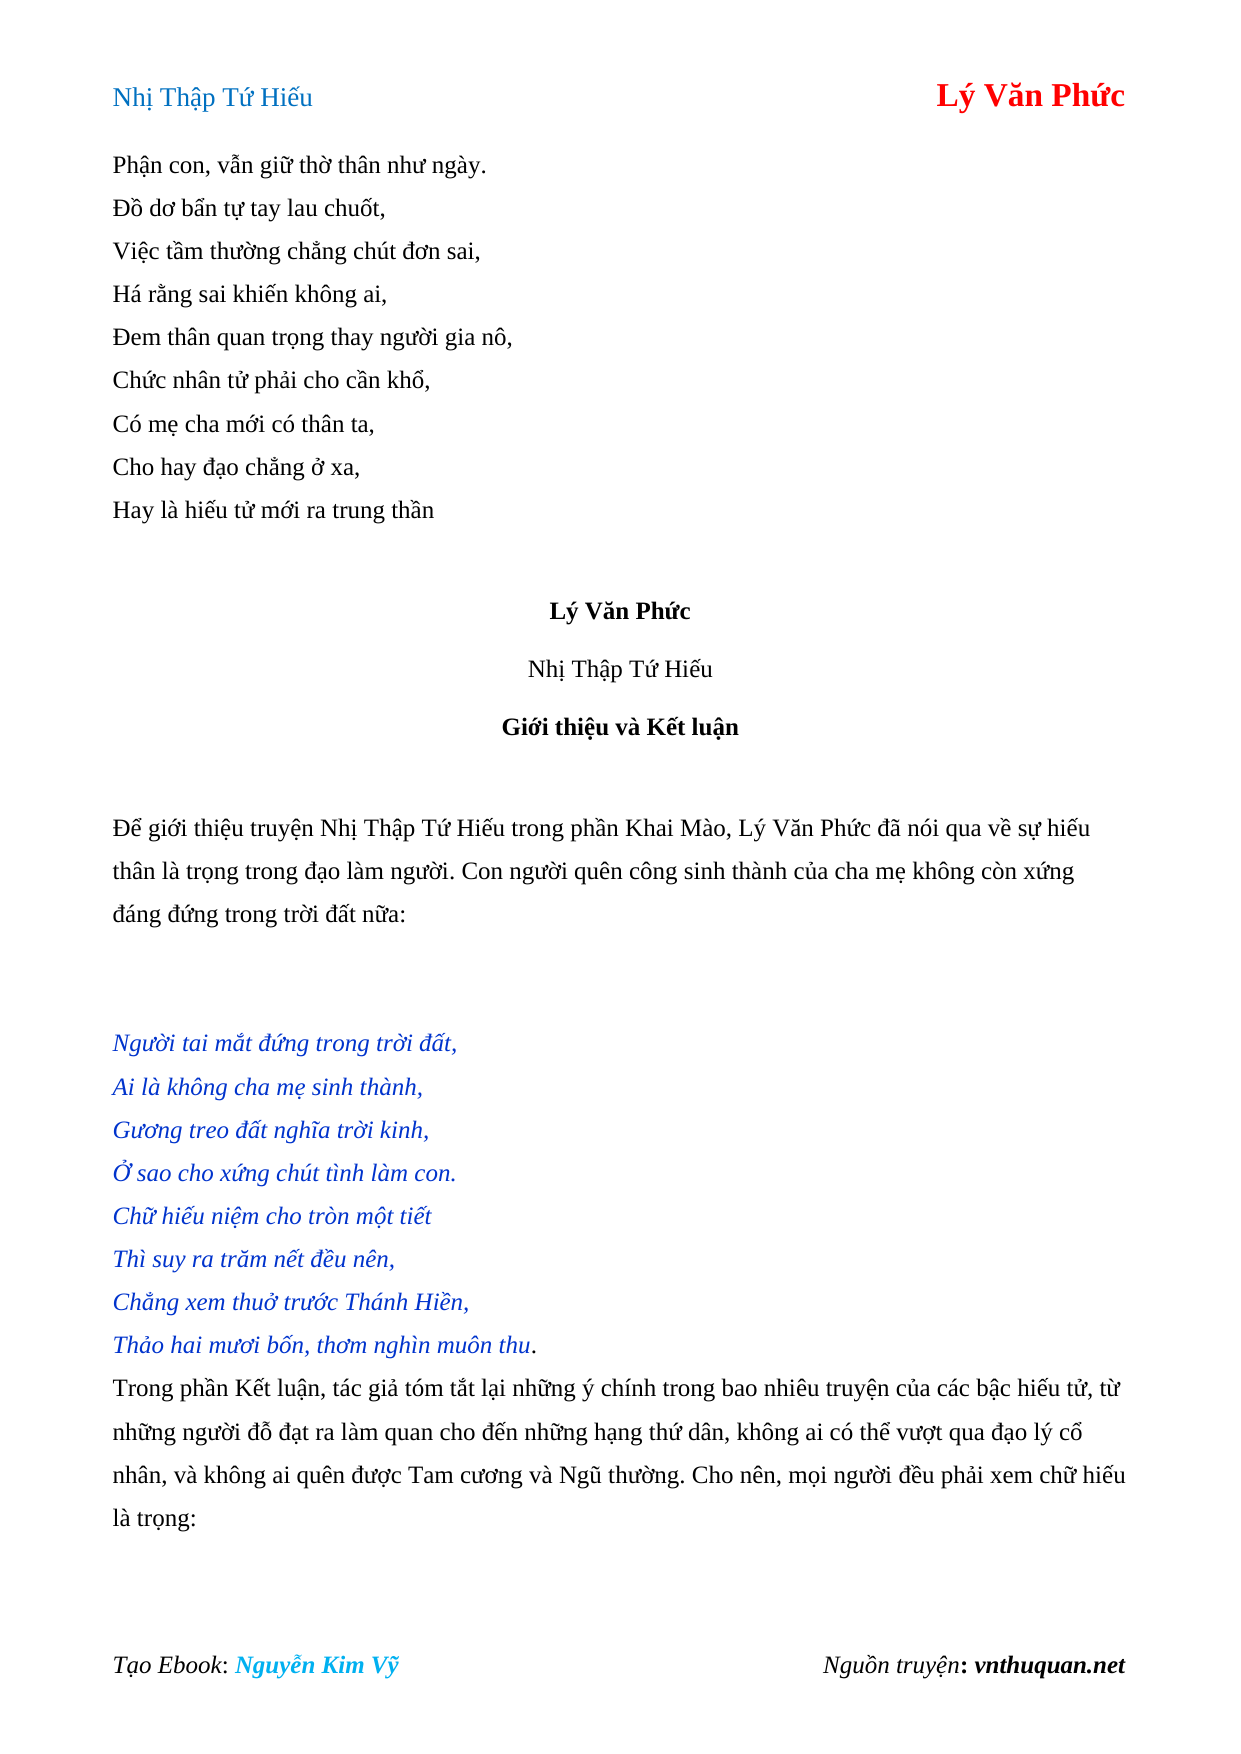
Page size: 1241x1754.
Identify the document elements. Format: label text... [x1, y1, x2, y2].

text Để giới thiệu truyện Nhị Thập Tứ Hiếu trong phần Khai Mào, Lý Văn Phức đã nói qua về sự hiếu thân là trọng trong đạo làm người. Con người quên công sinh thành của cha mẹ không còn xứng đáng đứng trong trời đất nữa: [112, 770, 1128, 971]
text Lý Văn Phức [112, 596, 1128, 625]
text Nhị Thập Tứ Hiếu [112, 654, 1128, 683]
text Giới thiệu và Kết luận [112, 712, 1128, 741]
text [112, 150, 1128, 524]
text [112, 985, 1128, 1575]
